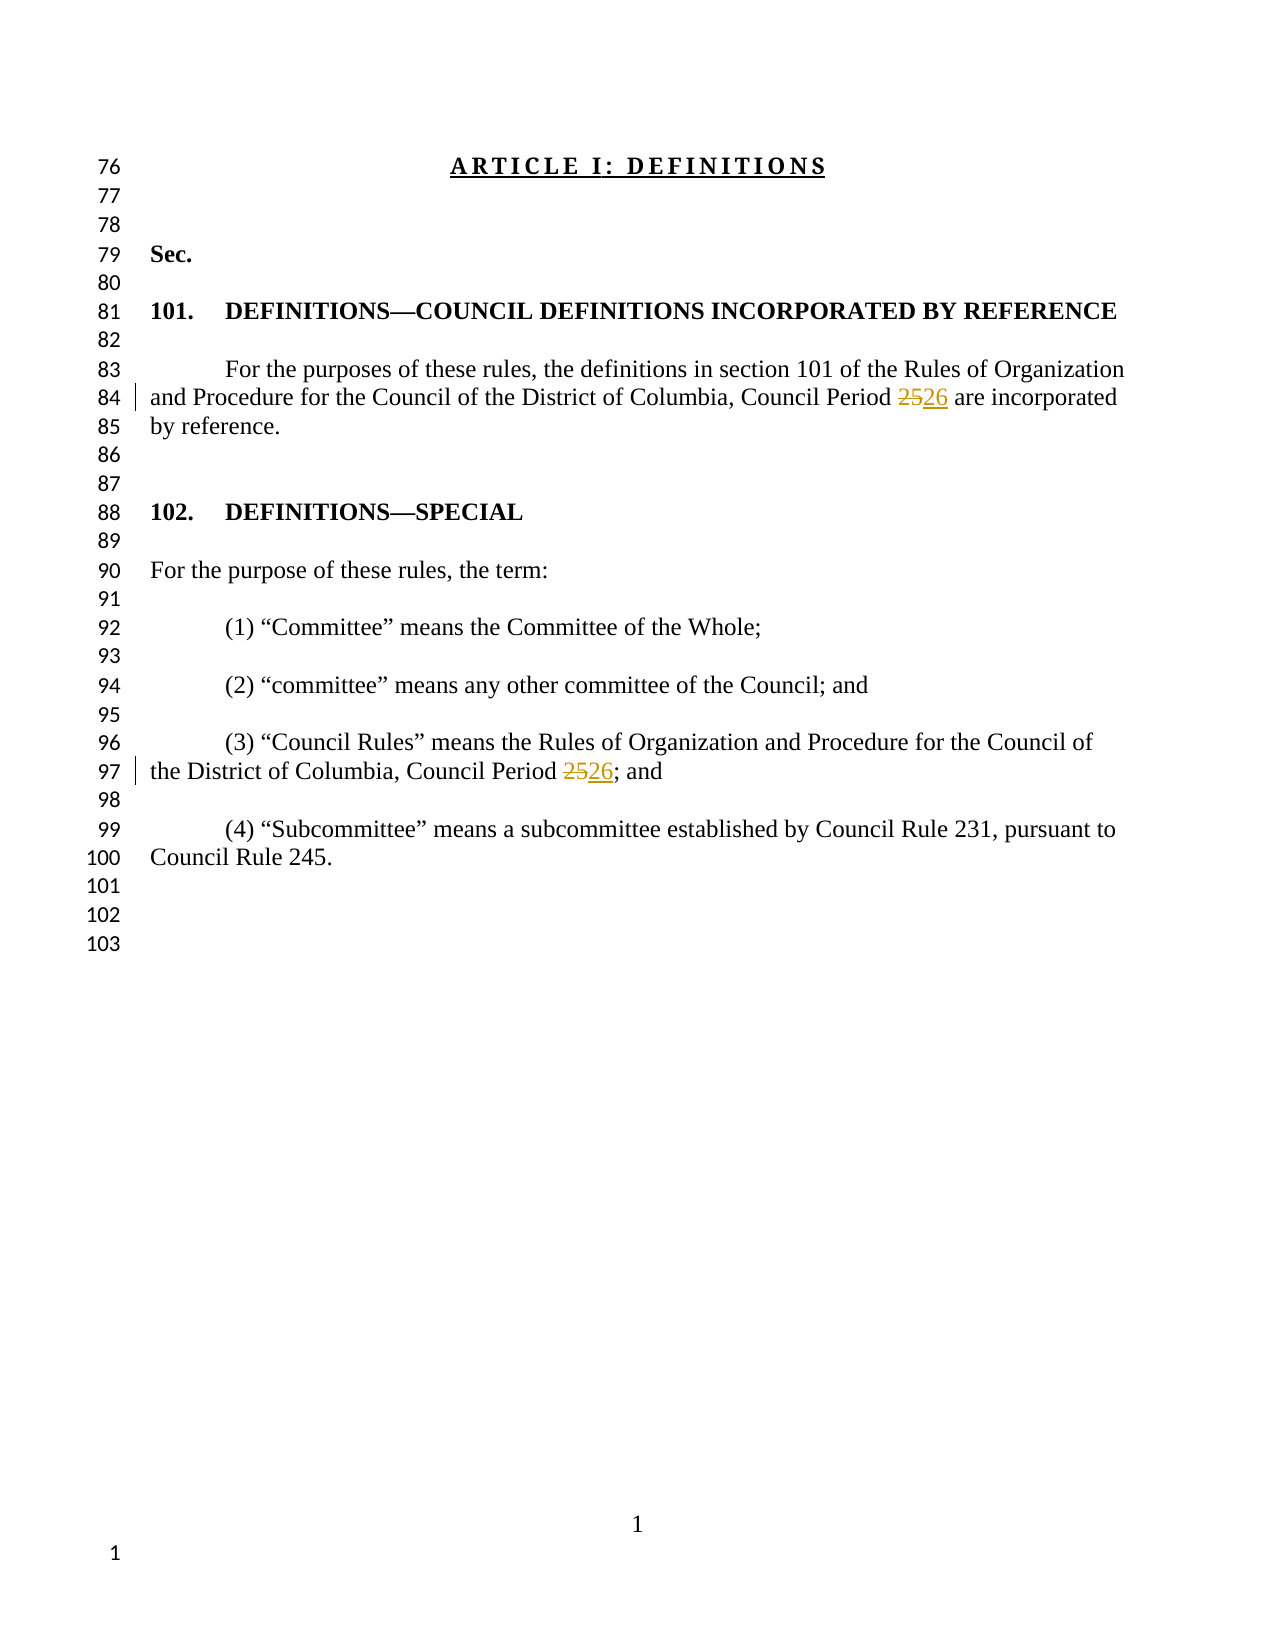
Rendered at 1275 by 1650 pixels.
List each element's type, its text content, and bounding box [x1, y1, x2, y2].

text Sec. [150, 239, 1125, 267]
text (2) “committee” means any other committee of the Council; and [150, 670, 1125, 699]
text (4) “Subcommittee” means a subcommittee established by Council Rule 231, pursuant to Council Rule 245. [150, 814, 1125, 871]
text (1) “Committee” means the Committee of the Whole; [150, 612, 1125, 641]
text (3) “Council Rules” means the Rules of Organization and Procedure for the Council of the District of Columbia, Council Period ; and [150, 727, 1125, 785]
subtitle 102. Definitions—Special [150, 497, 1125, 526]
text For the purposes of these rules, the definitions in section 101 of the Rules of Organization and Procedure for the Council of the District of Columbia, Council Period are incorporated by reference. [150, 354, 1125, 440]
text For the purpose of these rules, the term: [150, 555, 1125, 584]
subtitle ARTICLE I: Definitions [150, 150, 1125, 181]
subtitle 101. Definitions—Council Definitions Incorporated by Reference [150, 296, 1125, 325]
